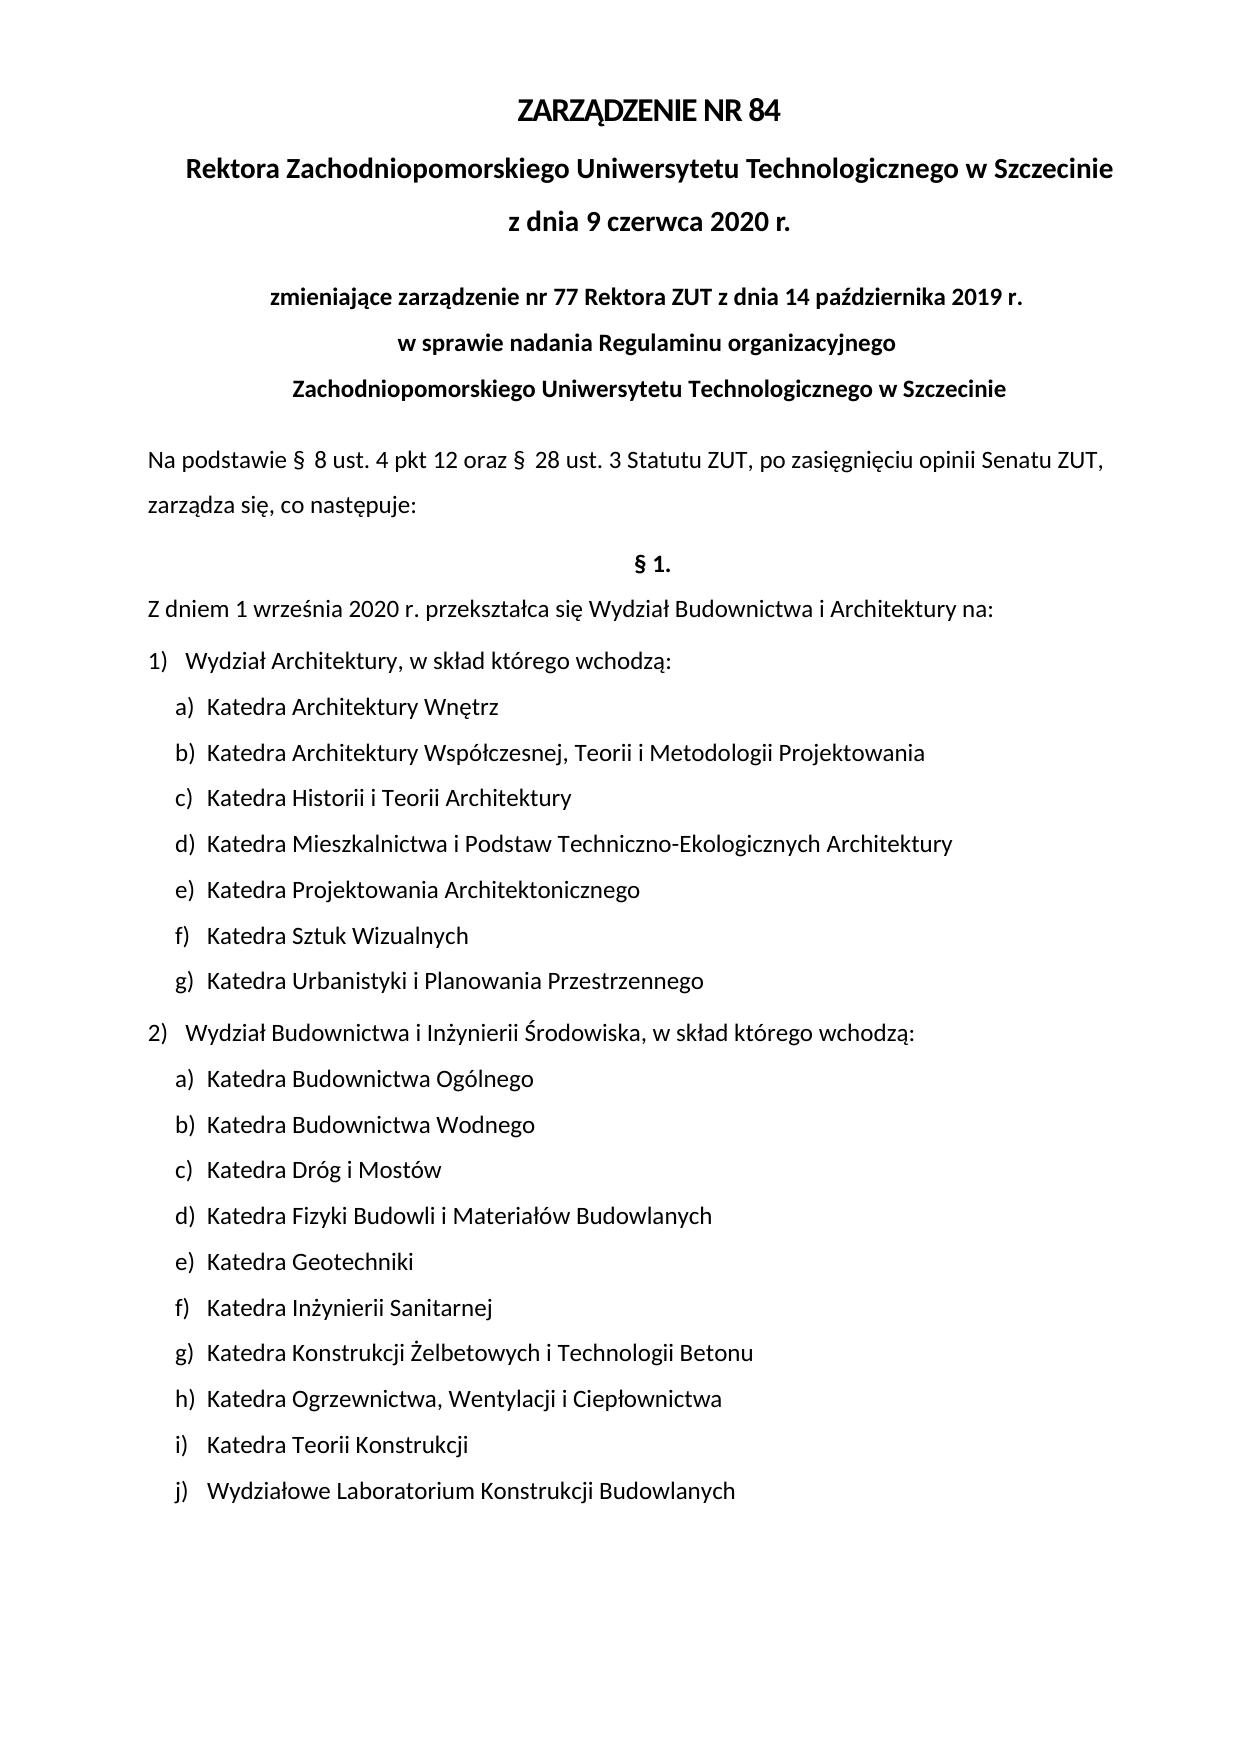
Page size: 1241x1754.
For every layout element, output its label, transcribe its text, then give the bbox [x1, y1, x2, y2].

list Katedra Budownictwa Ogólnego [175, 1063, 1152, 1094]
text Z dniem 1 września 2020 r. przekształca się Wydział Budownictwa i Architektury na: [148, 593, 1152, 624]
list Wydziałowe Laboratorium Konstrukcji Budowlanych [175, 1475, 1152, 1505]
list Katedra Ogrzewnictwa, Wentylacji i Ciepłownictwa [175, 1383, 1152, 1414]
list Katedra Mieszkalnictwa i Podstaw Techniczno-Ekologicznych Architektury [175, 828, 1152, 859]
list Katedra Inżynierii Sanitarnej [175, 1292, 1152, 1322]
list Katedra Architektury Wnętrz [175, 691, 1152, 722]
list Katedra Teorii Konstrukcji [175, 1429, 1152, 1459]
list Katedra Urbanistyki i Planowania Przestrzennego [175, 966, 1152, 996]
text Na podstawie § Par 8 ust. 4 pkt 12 oraz § Par 28 ust. 3 Statutu ZUT, po zasięgnięciu opinii Senatu ZUT, zarządza się, co następuje: [148, 444, 1152, 520]
list Katedra Fizyki Budowli i Materiałów Budowlanych [175, 1200, 1152, 1231]
list Katedra Historii i Teorii Architektury [175, 783, 1152, 813]
title ZARZĄDZENIE NR 84 [148, 89, 1152, 129]
text Par. [148, 548, 1152, 578]
list Katedra Architektury Współczesnej, Teorii i Metodologii Projektowania [175, 737, 1152, 767]
list Katedra Konstrukcji Żelbetowych i Technologii Betonu [175, 1338, 1152, 1368]
list Katedra Budownictwa Wodnego [175, 1109, 1152, 1139]
list Katedra Sztuk Wizualnych [175, 920, 1152, 950]
list Wydział Budownictwa i Inżynierii Środowiska, w skład którego wchodzą: [148, 1017, 1152, 1048]
list Katedra Dróg i Mostów [175, 1155, 1152, 1185]
subtitle zmieniające zarządzenie nr 77 Rektora ZUT z dnia 14 października 2019 r. w sprawie nadania Regulaminu organizacyjnego Zachodniopomorskiego Uniwersytetu Technologicznego w Szczecinie [148, 282, 1152, 403]
list Wydział Architektury, w skład którego wchodzą: [148, 645, 1152, 676]
subtitle Rektora Zachodniopomorskiego Uniwersytetu Technologicznego w Szczecinie z dnia 9 czerwca 2020 r. [148, 150, 1152, 239]
list Katedra Geotechniki [175, 1246, 1152, 1277]
list Katedra Projektowania Architektonicznego [175, 874, 1152, 904]
